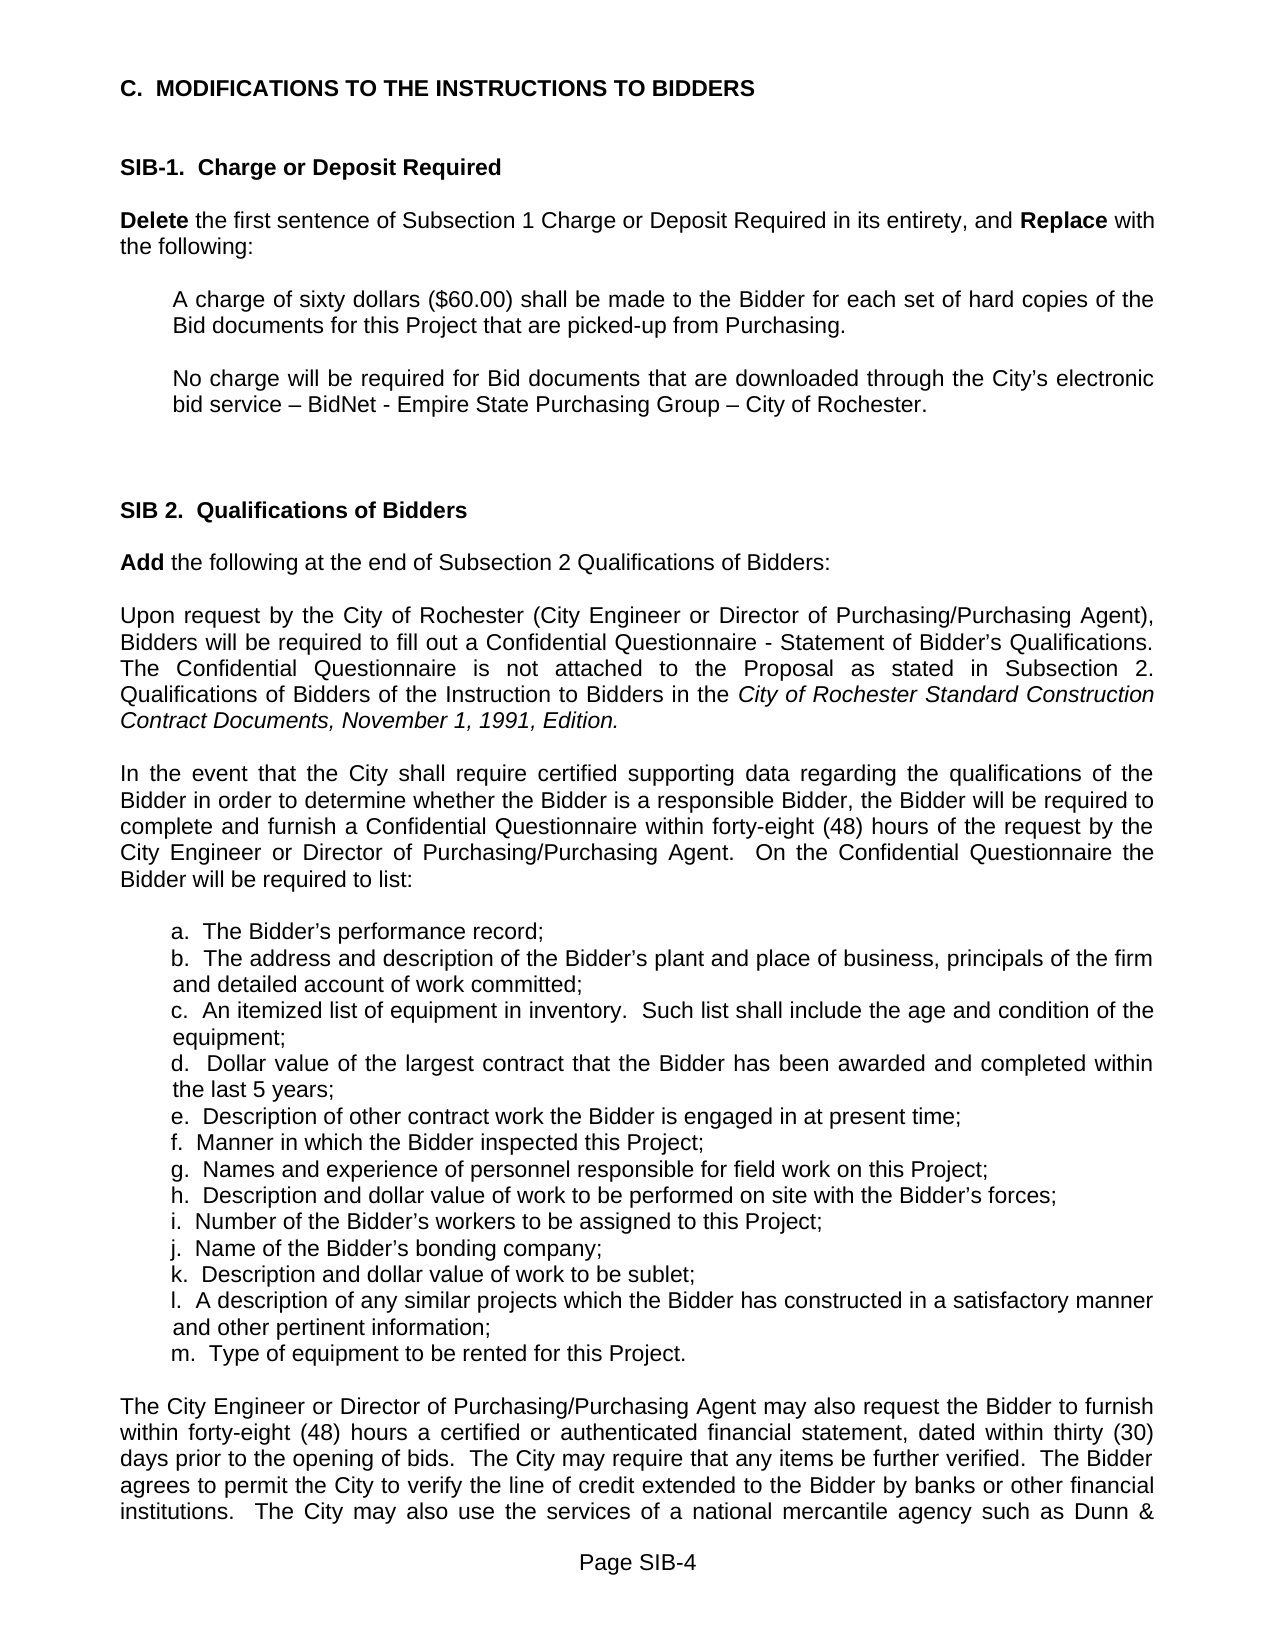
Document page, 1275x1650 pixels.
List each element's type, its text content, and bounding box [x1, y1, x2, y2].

text C. MODIFICATIONS TO THE INSTRUCTIONS TO BIDDERS [120, 75, 1155, 101]
text f. Manner in which the Bidder inspected this Project; [171, 1129, 1155, 1156]
text k. Description and dollar value of work to be sublet; [171, 1261, 1155, 1287]
text a. The Bidder’s performance record; [171, 918, 1155, 945]
text i. Number of the Bidder’s workers to be assigned to this Project; [171, 1208, 1155, 1234]
text g. Names and experience of personnel responsible for field work on this Project; [171, 1156, 1155, 1182]
text m. Type of equipment to be rented for this Project. [171, 1340, 1155, 1366]
text SIB 2. Qualifications of Bidders [120, 497, 1155, 523]
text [120, 1393, 1155, 1524]
text b. The address and description of the Bidder’s plant and place of business, principals of the firm and detailed account of work committed; [171, 945, 1155, 997]
text c. An itemized list of equipment in inventory. Such list shall include the age and condition of the equipment; [171, 997, 1155, 1050]
text A charge of sixty dollars ($60.00) shall be made to the Bidder for each set of hard copies of the Bid documents for this Project that are picked-up from Purchasing. [172, 286, 1155, 338]
text SIB-1. Charge or Deposit Required [120, 154, 1155, 180]
text l. A description of any similar projects which the Bidder has constructed in a satisfactory manner and other pertinent information; [171, 1287, 1155, 1340]
text j. Name of the Bidder’s bonding company; [171, 1234, 1155, 1261]
text d. Dollar value of the largest contract that the Bidder has been awarded and completed within the last 5 years; [171, 1050, 1155, 1103]
text No charge will be required for Bid documents that are downloaded through the City’s electronic bid service – BidNet - Empire State Purchasing Group – City of Rochester. [172, 365, 1155, 418]
text Upon request by the City of Rochester (City Engineer or Director of Purchasing/Purchasing Agent), Bidders will be required to fill out a Confidential Questionnaire - Statement of Bidder’s Qualifications. The Confidential Questionnaire is not attached to the Proposal as stated in Subsection 2. Qualifications of Bidders of the Instruction to Bidders in the City of Rochester Standard Construction Contract Documents, November 1, 1991, Edition. [120, 602, 1155, 734]
text Delete the first sentence of Subsection 1 Charge or Deposit Required in its entirety, and Replace with the following: [120, 207, 1155, 259]
text In the event that the City shall require certified supporting data regarding the qualifications of the Bidder in order to determine whether the Bidder is a responsible Bidder, the Bidder will be required to complete and furnish a Confidential Questionnaire within forty-eight (48) hours of the request by the City Engineer or Director of Purchasing/Purchasing Agent. On the Confidential Questionnaire the Bidder will be required to list: [120, 760, 1155, 892]
text Add the following at the end of Subsection 2 Qualifications of Bidders: [120, 549, 1155, 576]
text h. Description and dollar value of work to be performed on site with the Bidder’s forces; [171, 1182, 1155, 1208]
text e. Description of other contract work the Bidder is engaged in at present time; [171, 1103, 1155, 1129]
